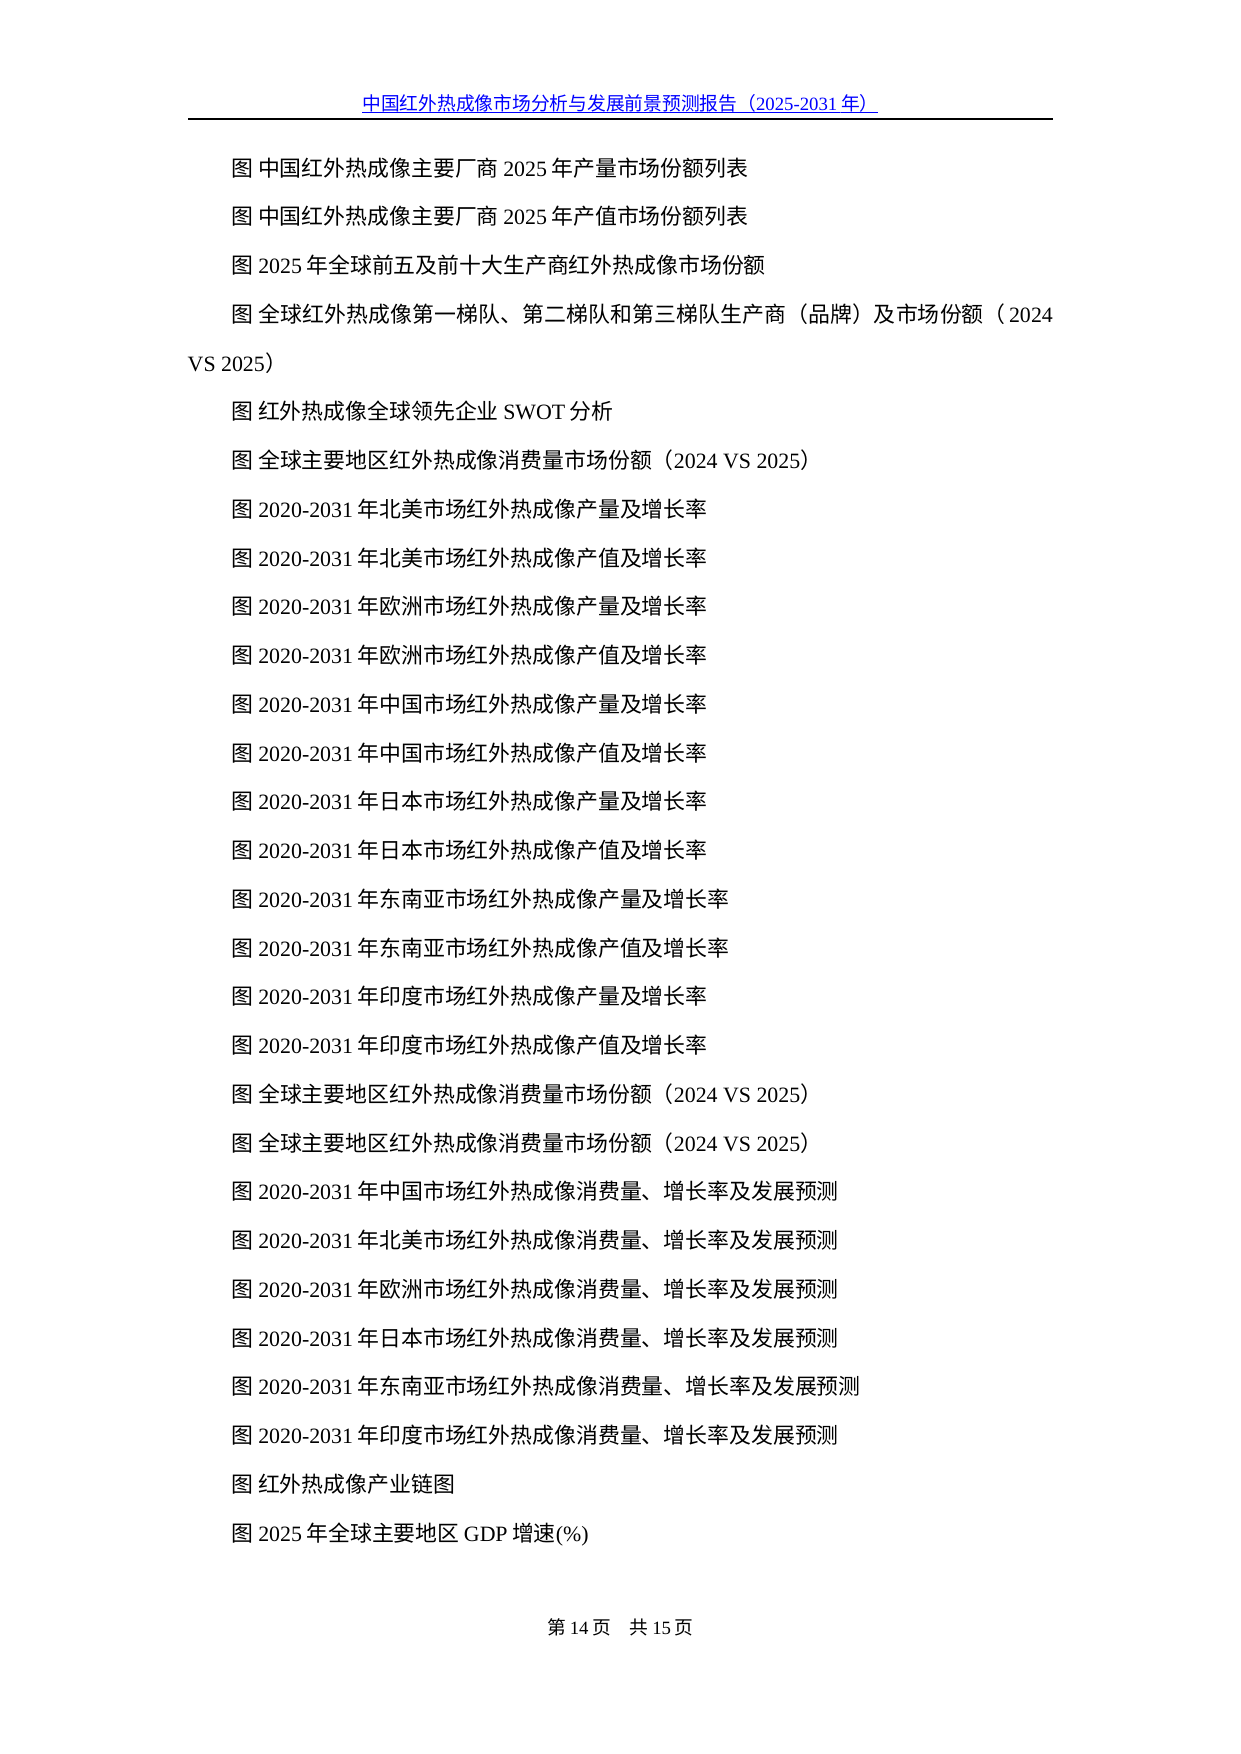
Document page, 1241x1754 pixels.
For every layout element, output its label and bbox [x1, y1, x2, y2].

text [187, 150, 1053, 1548]
